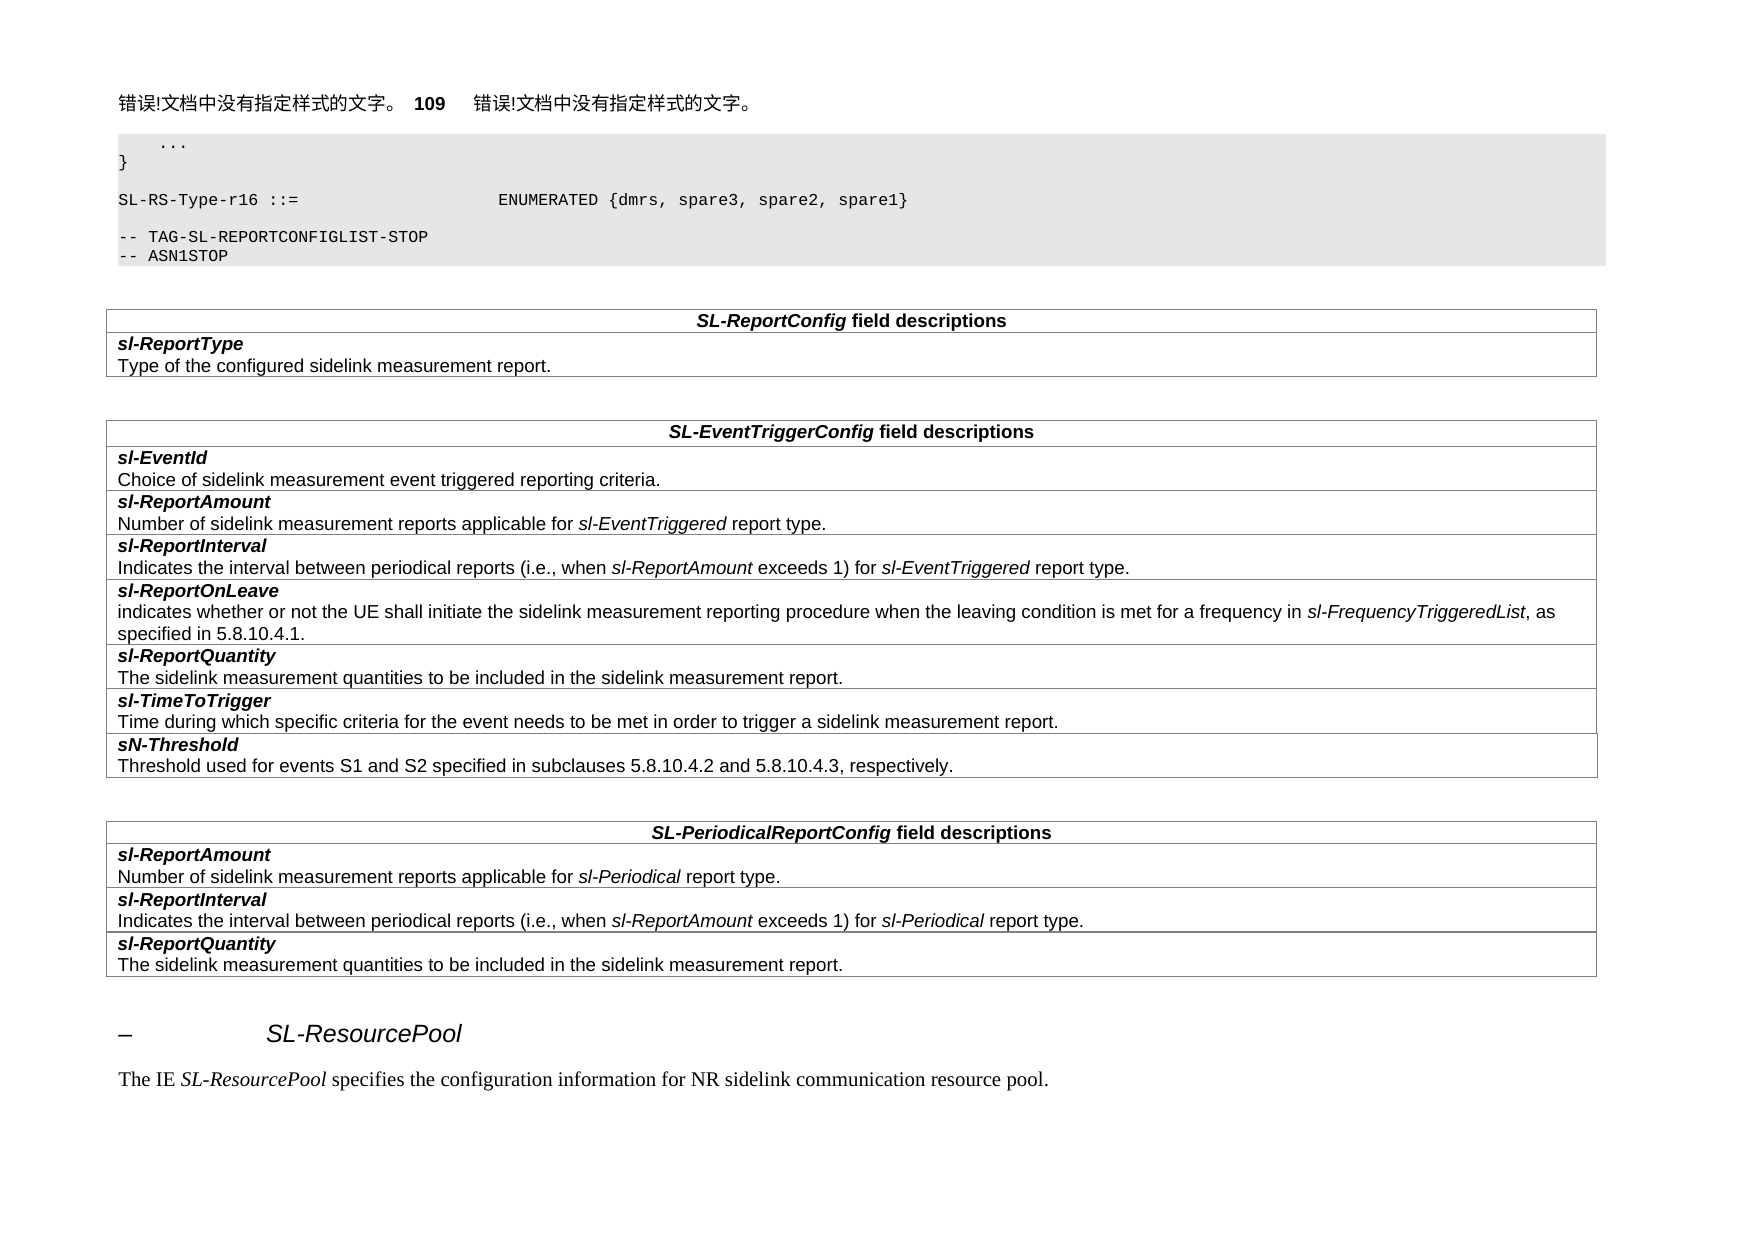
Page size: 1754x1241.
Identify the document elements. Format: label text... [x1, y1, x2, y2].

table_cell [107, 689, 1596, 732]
text The IE SL-ResourcePool specifies the configuration information for NR sidelink communication resource pool. [118, 1067, 1606, 1091]
text -- TAG-SL-REPORTCONFIGLIST-STOP [118, 229, 1606, 248]
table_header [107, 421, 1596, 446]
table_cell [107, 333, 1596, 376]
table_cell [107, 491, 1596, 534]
text SL-RS-Type-r16 ::= ENUMERATED {dmrs, spare3, spare2, spare1} [118, 191, 1606, 210]
subtitle – SL-ResourcePool [118, 1019, 1606, 1048]
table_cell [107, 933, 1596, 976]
text } [118, 153, 1606, 172]
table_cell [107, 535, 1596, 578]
text -- ASN1STOP [118, 248, 1606, 266]
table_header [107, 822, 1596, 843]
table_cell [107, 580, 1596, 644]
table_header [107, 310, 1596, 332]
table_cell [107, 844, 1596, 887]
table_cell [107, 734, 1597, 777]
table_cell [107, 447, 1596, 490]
text ... [118, 134, 1606, 153]
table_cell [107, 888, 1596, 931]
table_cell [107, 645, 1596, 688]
